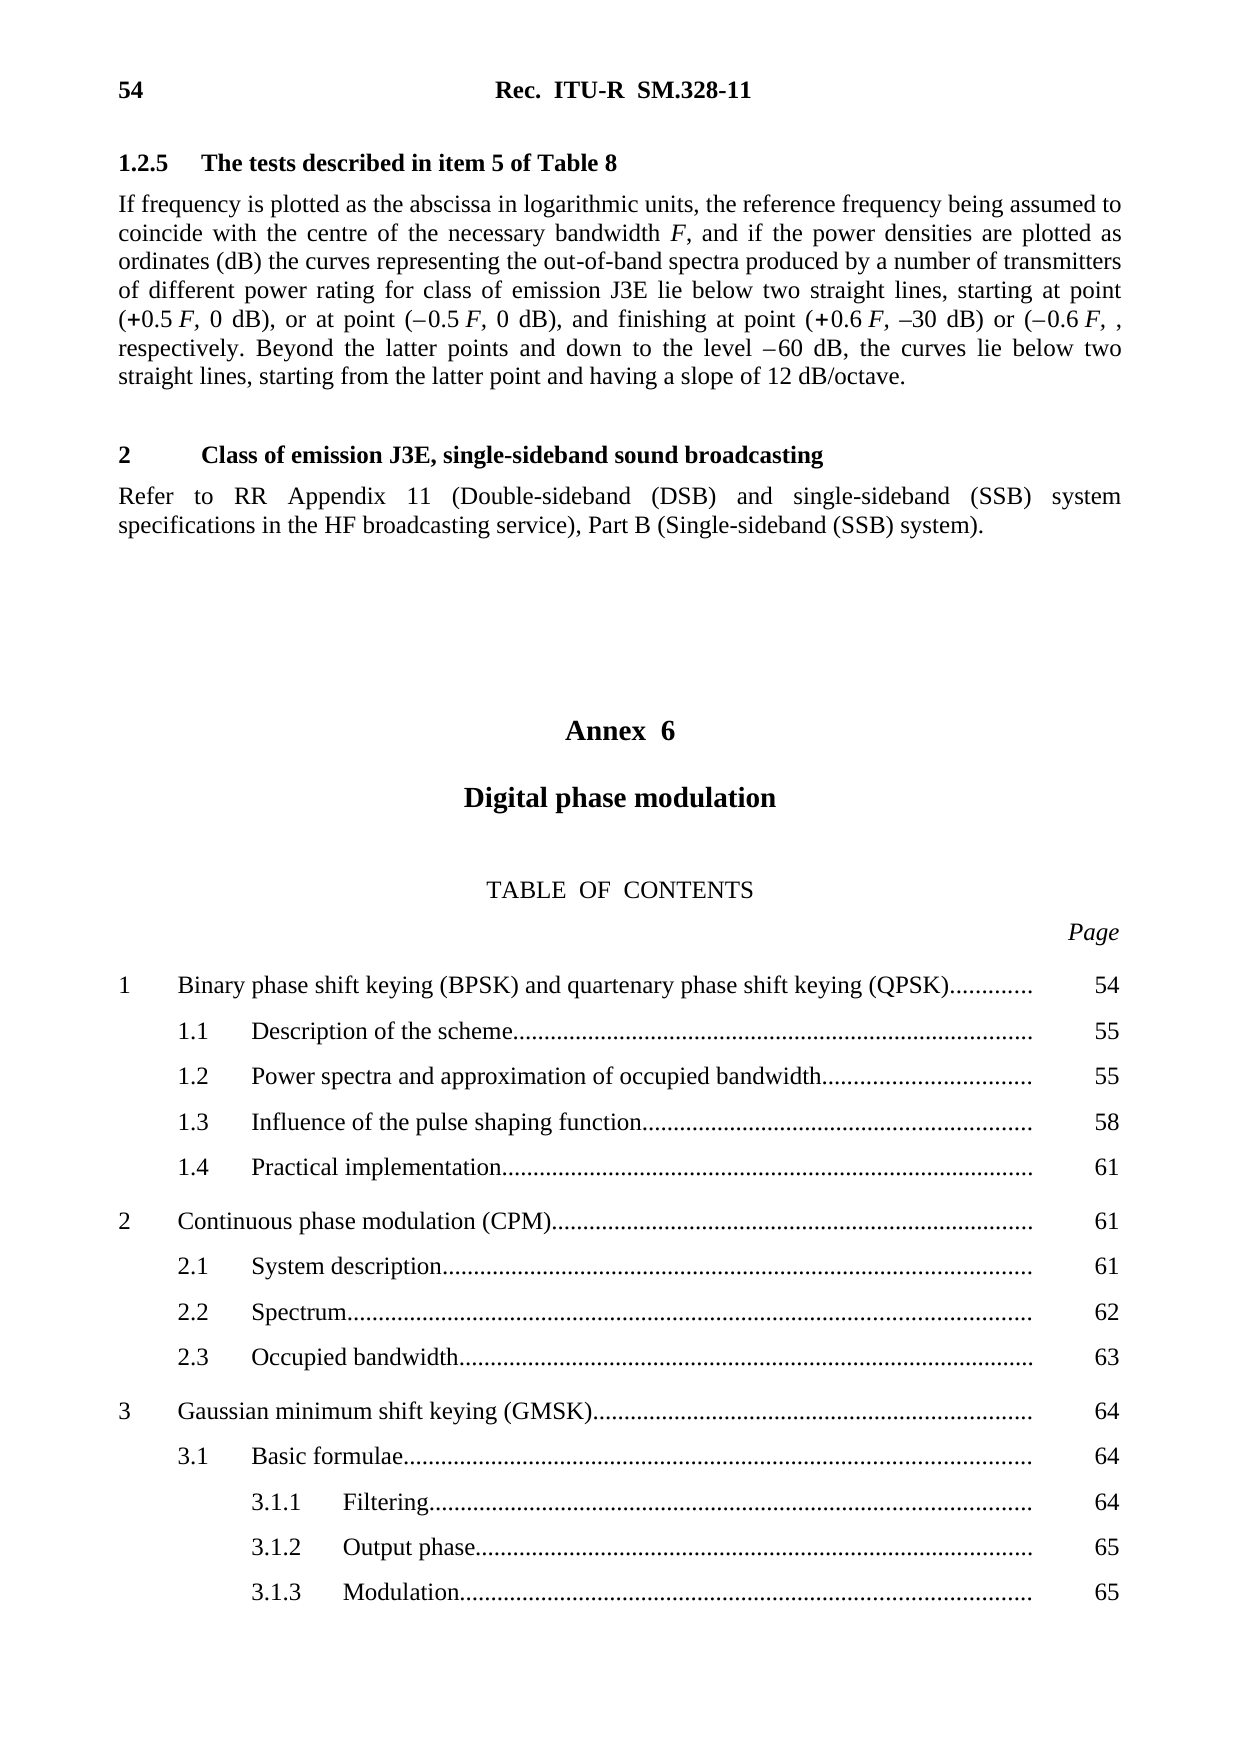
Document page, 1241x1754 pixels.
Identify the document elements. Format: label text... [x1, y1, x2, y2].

text 3.1 Basic formulae 64 [177, 1441, 1019, 1470]
text 3.1.1 Filtering 64 [251, 1487, 1019, 1515]
subtitle 1.2.5 The tests described in item 5 of Table 8 [118, 148, 1122, 176]
text 2.1 System description 61 [177, 1251, 1019, 1280]
text 2.3 Occupied bandwidth 63 [177, 1342, 1019, 1371]
text 1.4 Practical implementation 61 [177, 1152, 1019, 1181]
text 1.2 Power spectra and approximation of occupied bandwidth 55 [177, 1061, 1019, 1090]
text 1.3 Influence of the pulse shaping function 58 [177, 1107, 1019, 1135]
text 3.1.2 Output phase 65 [251, 1532, 1019, 1561]
title Annex 6 Digital phase modulation [118, 713, 1122, 813]
text 2 Continuous phase modulation (CPM) 61 [118, 1206, 1019, 1234]
text Refer to RR Appendix 11 (Double-sideband (DSB) and single-sideband (SSB) system specifications in the HF broadcasting service), Part B (Single-sideband (SSB) system). [118, 481, 1122, 539]
text 3 Gaussian minimum shift keying (GMSK) 64 [118, 1396, 1019, 1424]
text 1.1 Description of the scheme 55 [177, 1016, 1019, 1044]
text Page [118, 917, 1122, 945]
text 3.1.3 Modulation 65 [251, 1577, 1019, 1606]
text TABLE OF CONTENTS [118, 875, 1122, 904]
subtitle 2 Class of emission J3E, single-sideband sound broadcasting [118, 440, 1122, 469]
text If frequency is plotted as the abscissa in logarithmic units, the reference frequency being assumed to coincide with the centre of the necessary bandwidth F, and if the power densities are plotted as ordinates (dB) the curves representing the out-of-band spectra produced by a number of transmitters of different power rating for class of emission J3E lie below two straight lines, starting at point (0.5 F, 0 dB), or at point (– 0.5 F, 0 dB), and finishing at point ( 0.6 F, –30 dB) or (– 0.6 F, , respectively. Beyond the latter points and down to the level – 60 dB, the curves lie below two straight lines, starting from the latter point and having a slope of 12 dB/octave. [118, 189, 1122, 390]
text 1 Binary phase shift keying (BPSK) and quartenary phase shift keying (QPSK) 54 [118, 970, 1019, 999]
text 2.2 Spectrum 62 [177, 1297, 1019, 1325]
